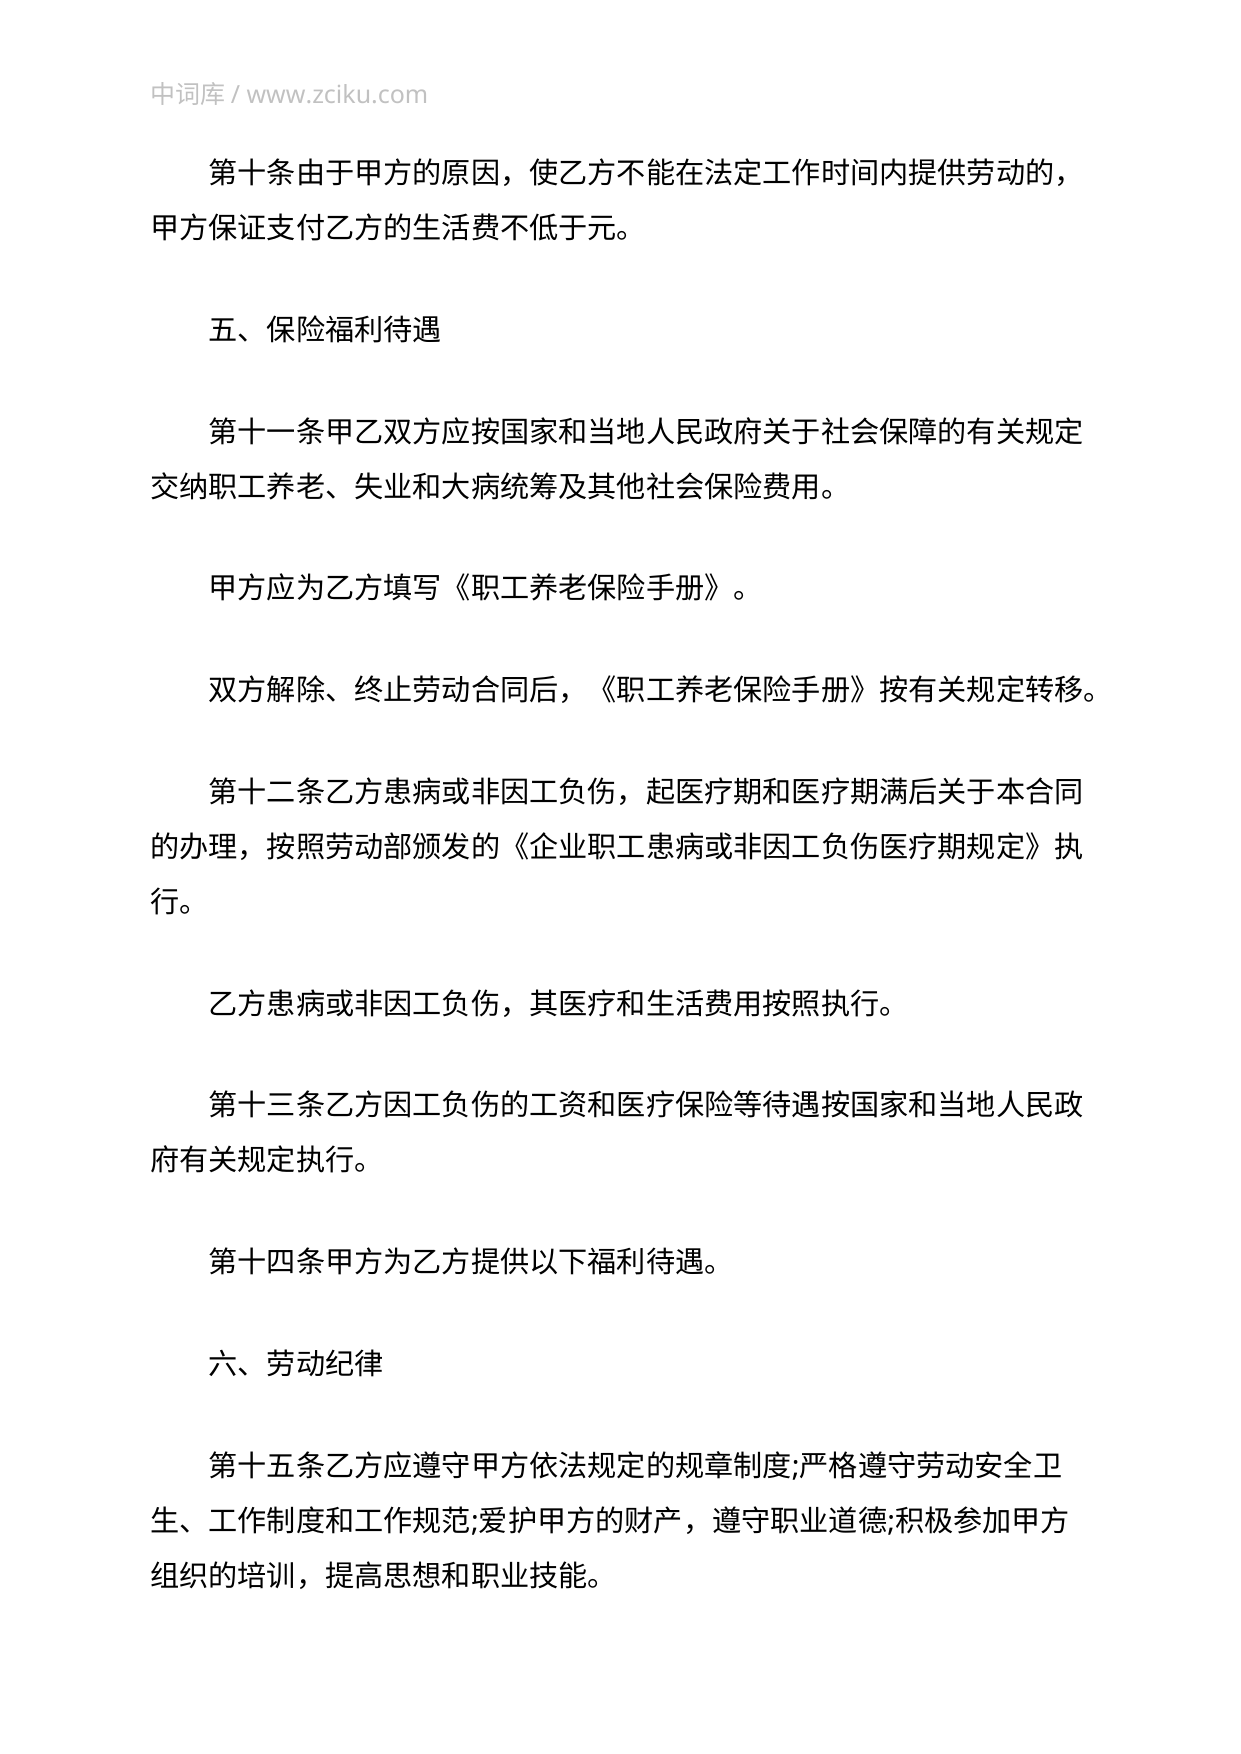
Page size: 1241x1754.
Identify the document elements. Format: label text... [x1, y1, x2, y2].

text 第十三条乙方因工负伤的工资和医疗保险等待遇按国家和当地人民政府有关规定执行。 [150, 1082, 1090, 1179]
text 乙方患病或非因工负伤，其医疗和生活费用按照执行。 [150, 980, 1090, 1022]
text 六、劳动纪律 [150, 1340, 1090, 1383]
text 第十四条甲方为乙方提供以下福利待遇。 [150, 1239, 1090, 1281]
text 第十二条乙方患病或非因工负伤，起医疗期和医疗期满后关于本合同的办理，按照劳动部颁发的《企业职工患病或非因工负伤医疗期规定》执行。 [150, 769, 1090, 921]
text 第十五条乙方应遵守甲方依法规定的规章制度;严格遵守劳动安全卫生、工作制度和工作规范;爱护甲方的财产，遵守职业道德;积极参加甲方组织的培训，提高思想和职业技能。 [150, 1442, 1090, 1594]
text 第十一条甲乙双方应按国家和当地人民政府关于社会保障的有关规定交纳职工养老、失业和大病统筹及其他社会保险费用。 [150, 408, 1090, 506]
text 五、保险福利待遇 [150, 307, 1090, 349]
text 双方解除、终止劳动合同后，《职工养老保险手册》按有关规定转移。 [150, 667, 1090, 709]
text 甲方应为乙方填写《职工养老保险手册》。 [150, 565, 1090, 607]
text 第十条由于甲方的原因，使乙方不能在法定工作时间内提供劳动的，甲方保证支付乙方的生活费不低于元。 [150, 150, 1090, 247]
